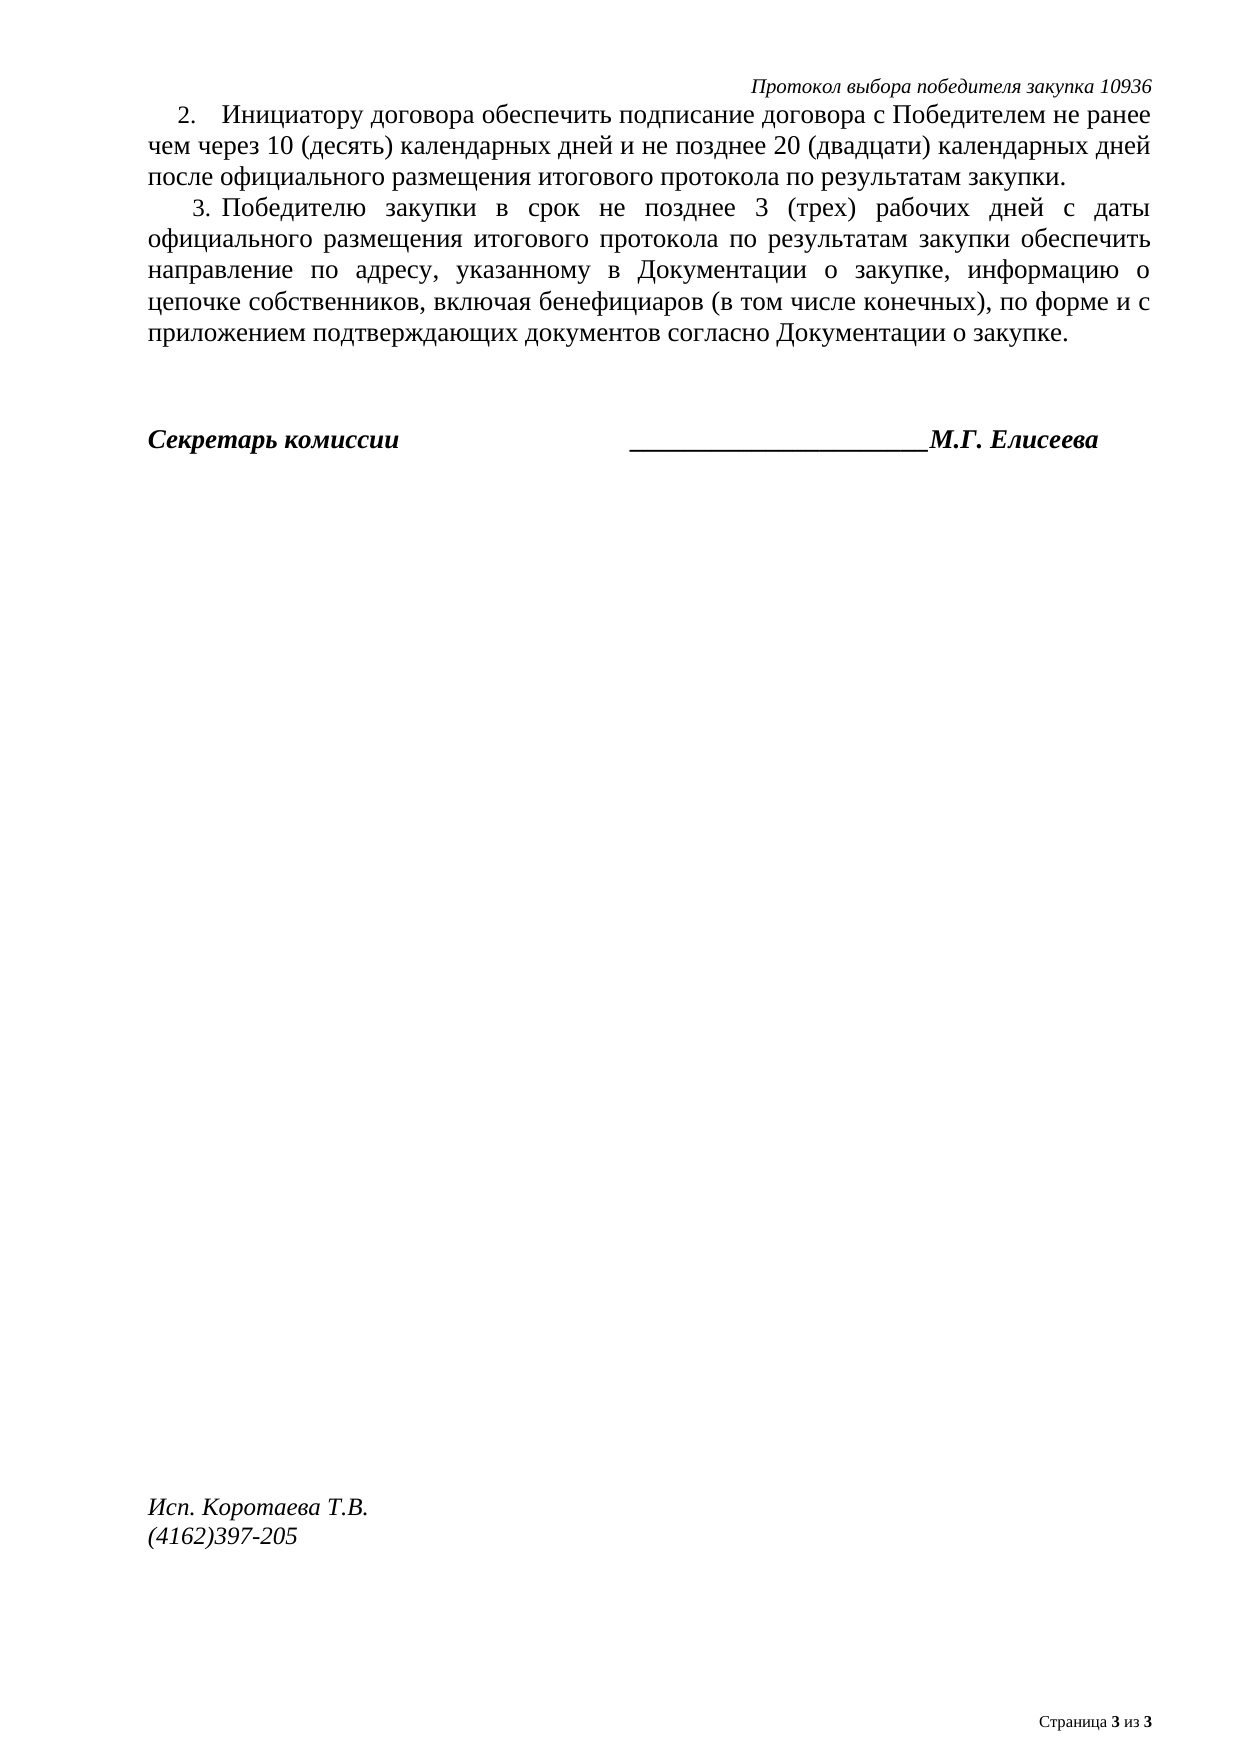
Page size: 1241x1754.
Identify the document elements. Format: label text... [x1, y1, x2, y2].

list Инициатору договора обеспечить подписание договора с Победителем не ранее чем через 10 (десять) календарных дней и не позднее 20 (двадцати) календарных дней после официального размещения итогового протокола по результатам закупки. [148, 98, 1152, 191]
table_header Секретарь комиссии [145, 420, 628, 457]
text (4162)397-205 [148, 1521, 1152, 1550]
text Исп. Коротаева Т.В. [148, 1492, 1152, 1521]
table_header ______________________М.Г. Елисеева [628, 420, 1138, 457]
list Победителю закупки в срок не позднее 3 (трех) рабочих дней с даты официального размещения итогового протокола по результатам закупки обеспечить направление по адресу, указанному в Документации о закупке, информацию о цепочке собственников, включая бенефициаров (в том числе конечных), по форме и с приложением подтверждающих документов согласно Документации о закупке. [148, 191, 1152, 347]
